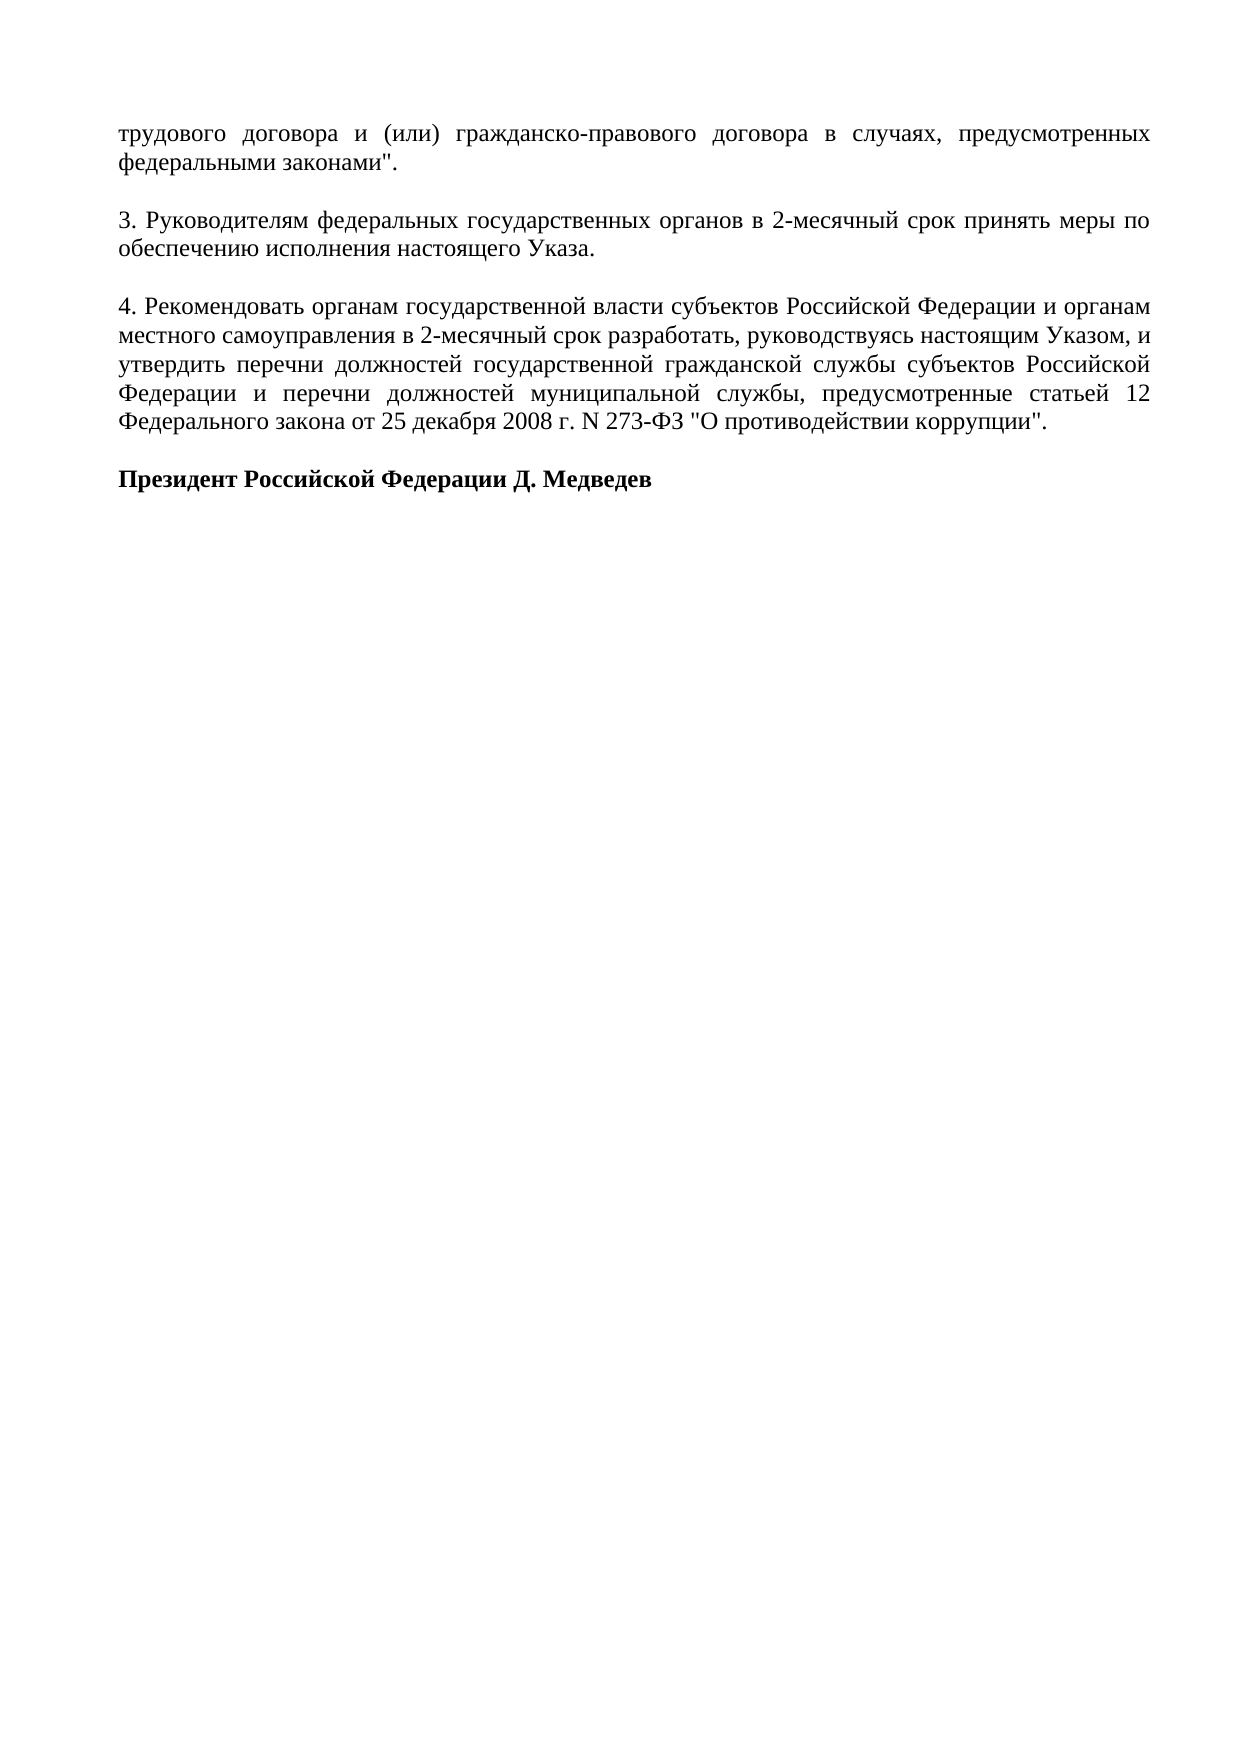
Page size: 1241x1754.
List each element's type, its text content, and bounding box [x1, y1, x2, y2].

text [118, 118, 1152, 176]
text Президент Российской Федерации Д. Медведев [118, 464, 1152, 493]
text 3. Руководителям федеральных государственных органов в 2-месячный срок принять меры по обеспечению исполнения настоящего Указа. [118, 205, 1152, 262]
text 4. Рекомендовать органам государственной власти субъектов Российской Федерации и органам местного самоуправления в 2-месячный срок разработать, руководствуясь настоящим Указом, и утвердить перечни должностей государственной гражданской службы субъектов Российской Федерации и перечни должностей муниципальной службы, предусмотренные статьей 12 Федерального закона от 25 декабря 2008 г. N 273-ФЗ "О противодействии коррупции". [118, 291, 1152, 435]
